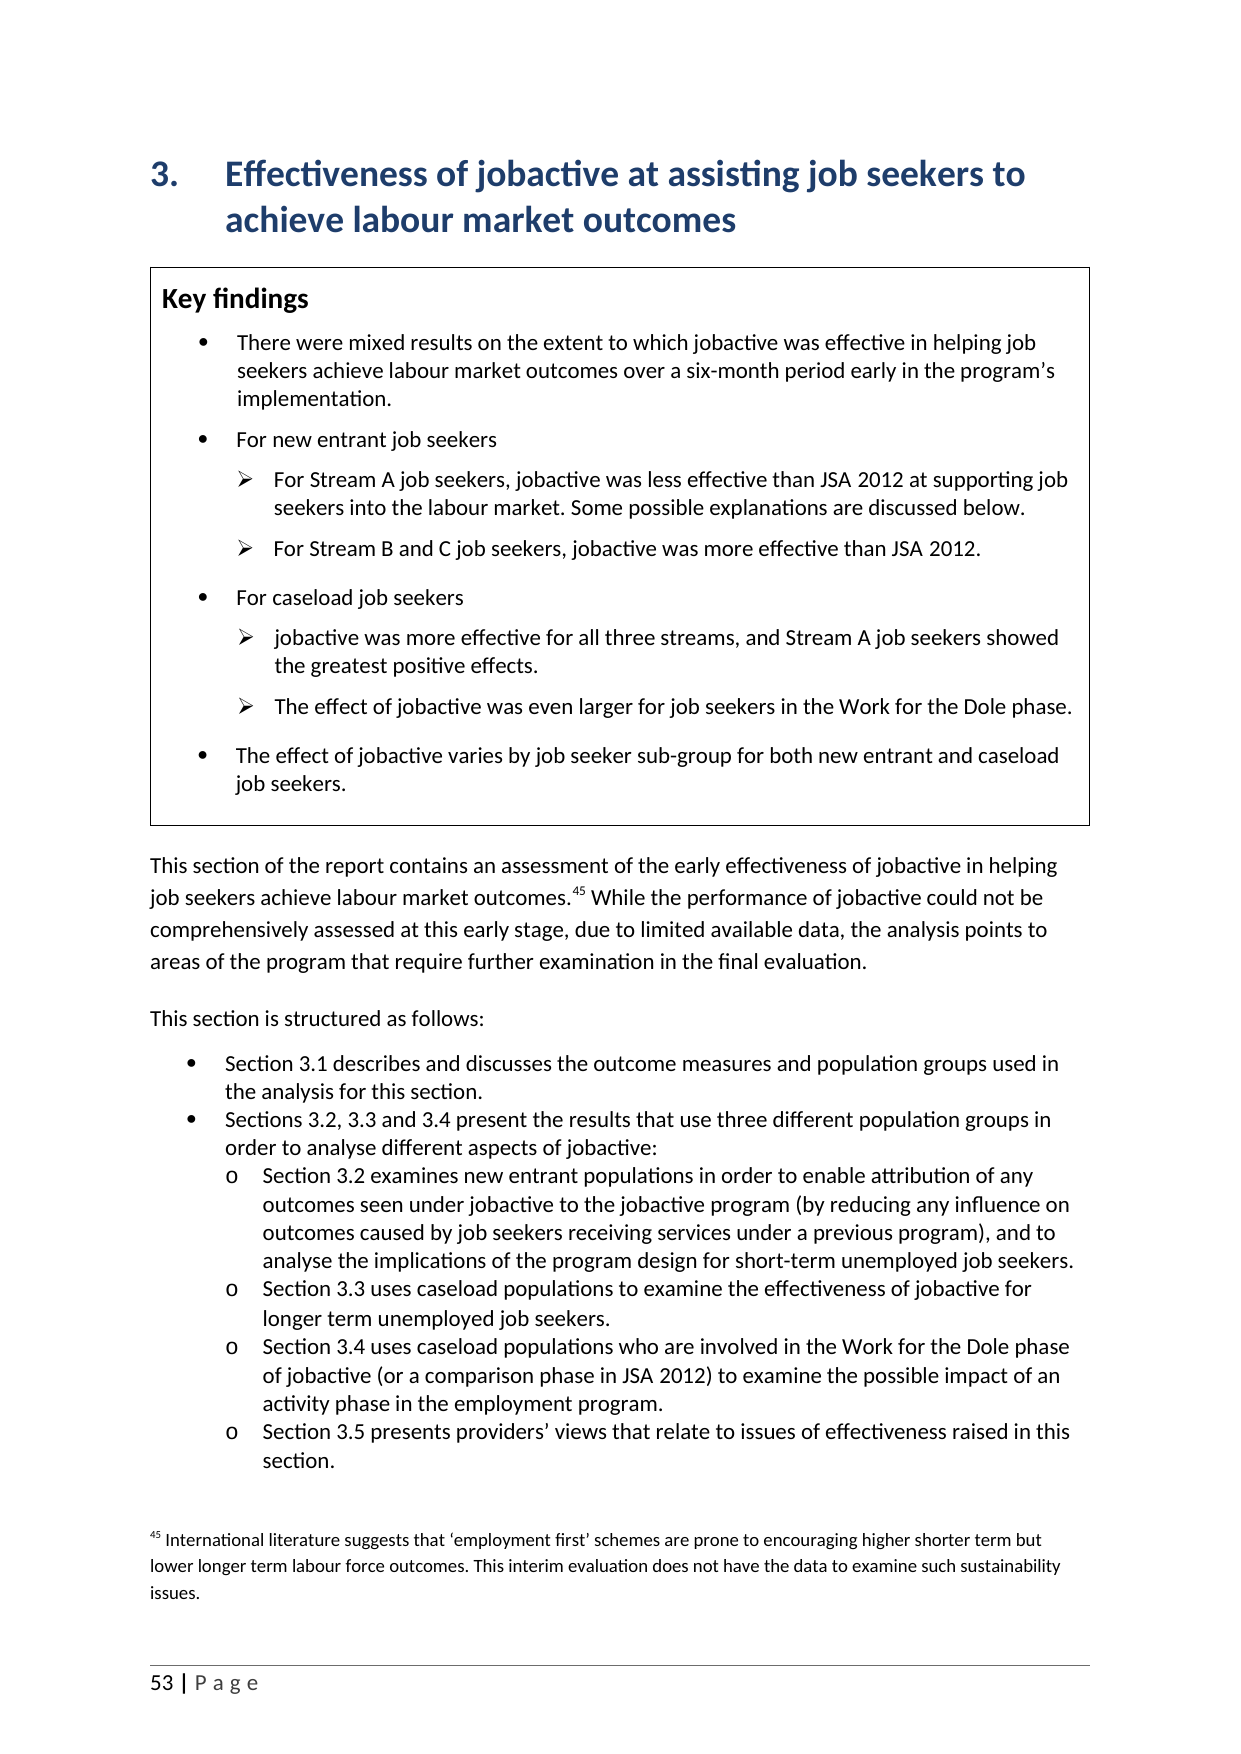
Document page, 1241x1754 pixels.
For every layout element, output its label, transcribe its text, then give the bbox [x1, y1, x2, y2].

list Section 3.1 describes and discusses the outcome measures and population groups used in the analysis for this section. [187, 1049, 1090, 1105]
list Section 3.3 uses caseload populations to examine the effectiveness of jobactive for longer term unemployed job seekers. [225, 1274, 1090, 1332]
list Sections 3.2, 3.3 and 3.4 present the results that use three different population groups in order to analyse different aspects of jobactive: [187, 1105, 1090, 1161]
subtitle Effectiveness of jobactive at assisting job seekers to achieve labour market outcomes [150, 150, 1090, 242]
table_header Key findings There were mixed results on the extent to which jobactive was effective in helping job seekers achieve labour market outcomes over a six-month period early in the program’s implementation. For new entrant job seekers For Stream A job seekers, jobactive was less effective than JSA 2012 at supporting job seekers into the labour market. Some possible explanations are discussed below. For Stream B and C job seekers, jobactive was more effective than JSA 2012. For caseload job seekers jobactive was more effective for all three streams, and Stream A job seekers showed the greatest positive effects. The effect of jobactive was even larger for job seekers in the Work for the Dole phase. The effect of jobactive varies by job seeker sub-group for both new entrant and caseload job seekers. [151, 268, 1089, 825]
text This section of the report contains an assessment of the early effectiveness of jobactive in helping job seekers achieve labour market outcomes. While the performance of jobactive could not be comprehensively assessed at this early stage, due to limited available data, the analysis points to areas of the program that require further examination in the final evaluation. [150, 851, 1090, 975]
list Section 3.2 examines new entrant populations in order to enable attribution of any outcomes seen under jobactive to the jobactive program (by reducing any influence on outcomes caused by job seekers receiving services under a previous program), and to analyse the implications of the program design for short-term unemployed job seekers. [225, 1161, 1090, 1274]
list Section 3.4 uses caseload populations who are involved in the Work for the Dole phase of jobactive (or a comparison phase in JSA 2012) to examine the possible impact of an activity phase in the employment program. [225, 1332, 1090, 1417]
list Section 3.5 presents providers’ views that relate to issues of effectiveness raised in this section. [225, 1417, 1090, 1474]
text This section is structured as follows: [150, 1004, 1090, 1033]
